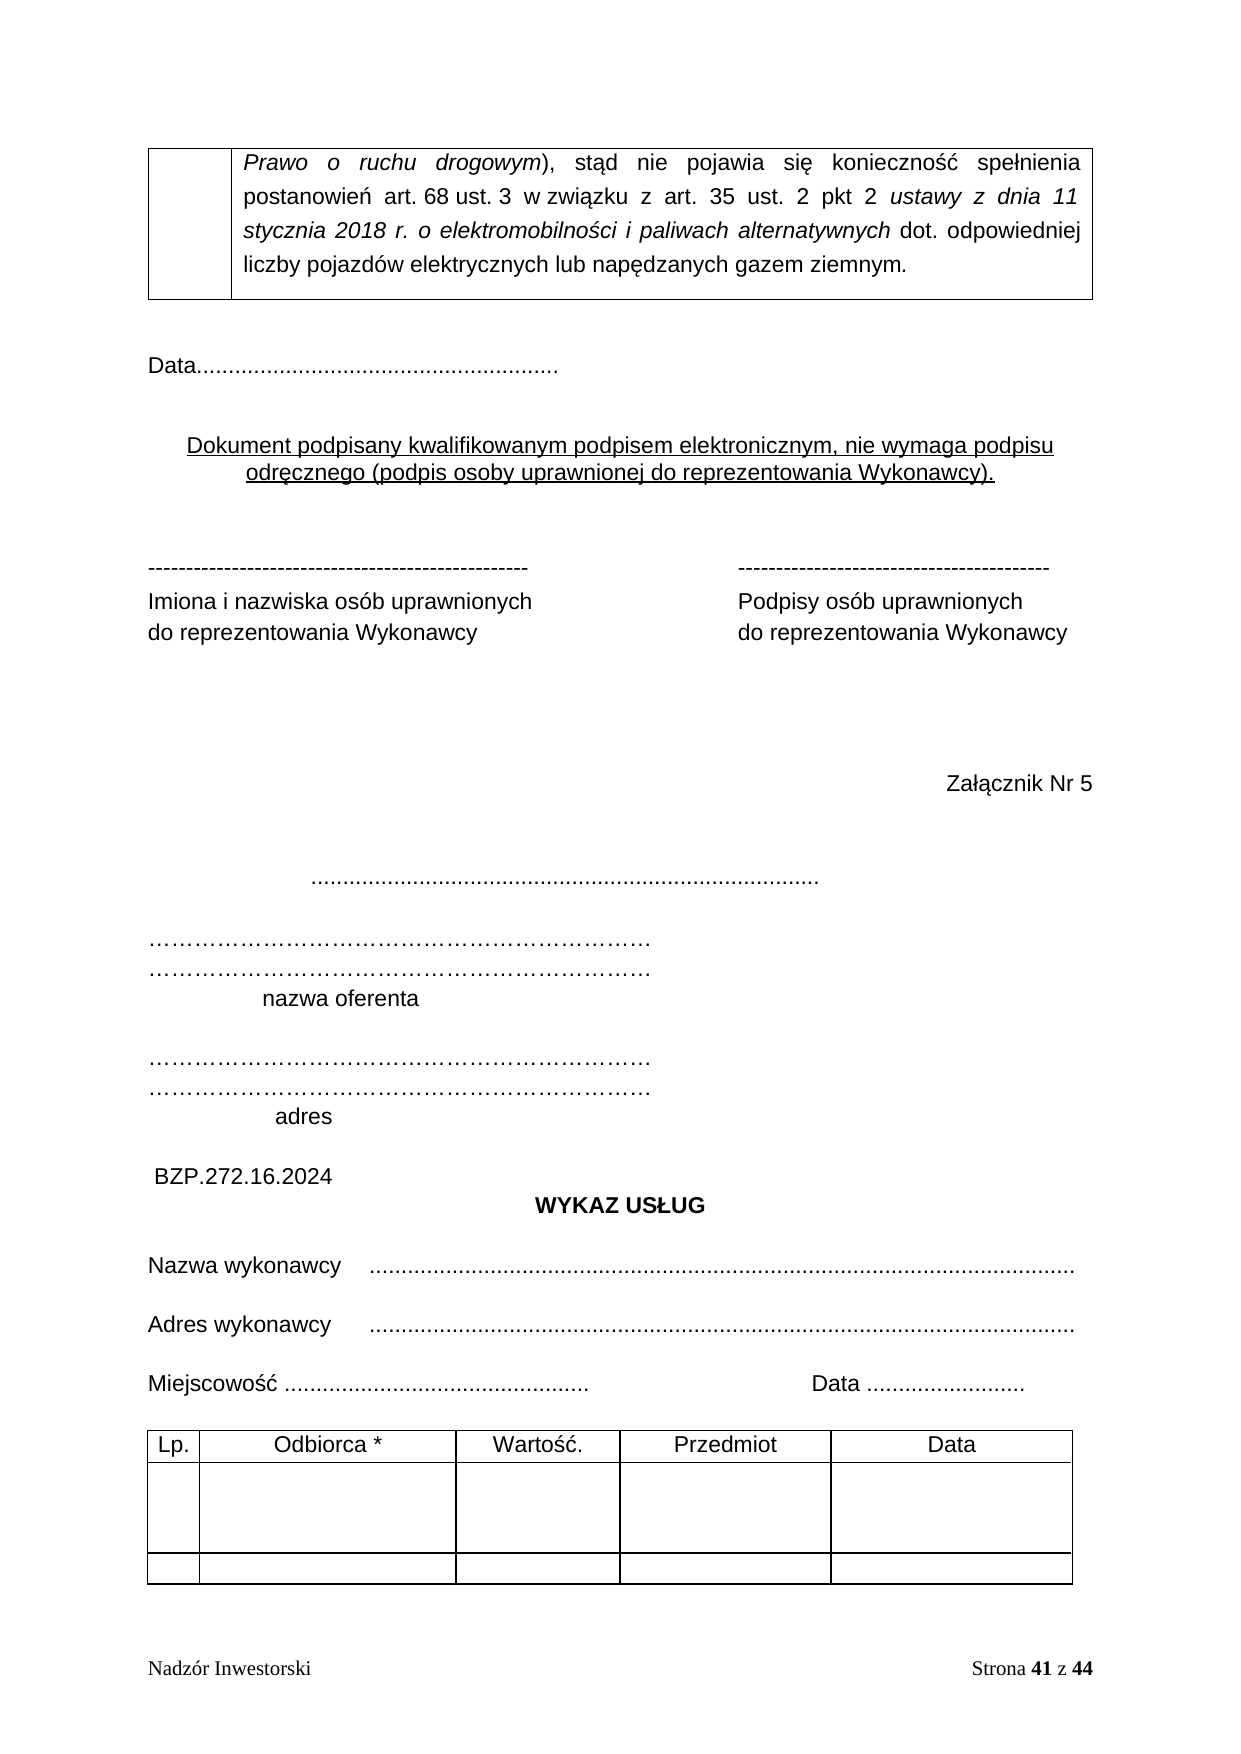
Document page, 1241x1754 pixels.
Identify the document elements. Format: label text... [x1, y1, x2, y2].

text Dokument podpisany kwalifikowanym podpisem elektronicznym, nie wymaga podpisu odręcznego (podpis osoby uprawnionej do reprezentowania Wykonawcy). [148, 432, 1093, 485]
table_cell [457, 1463, 619, 1552]
text Załącznik Nr 5 [148, 769, 1093, 796]
text do reprezentowania Wykonawcy do reprezentowania Wykonawcy [148, 619, 1093, 646]
text -------------------------------------------------- ----------------------------------------- [148, 553, 1093, 580]
table_cell [148, 1463, 199, 1552]
table_cell [621, 1554, 830, 1583]
table_cell [621, 1463, 830, 1552]
table_cell [832, 1461, 1072, 1552]
text nazwa oferenta [148, 984, 1093, 1011]
text ………………………………………………………… [148, 925, 1093, 951]
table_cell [232, 149, 1092, 298]
table_header Data [832, 1431, 1072, 1461]
text adres [148, 1103, 1093, 1129]
text BZP.272.16.2024 [148, 1163, 1093, 1189]
table_header Lp. [148, 1431, 199, 1461]
table_header Wartość. [457, 1431, 619, 1461]
table_cell [457, 1554, 619, 1583]
text Miejscowość ................................................ Data ......................... [148, 1370, 1093, 1397]
text Nazwa wykonawcy ............................................................................................................... [148, 1252, 1093, 1278]
table_cell [200, 1554, 455, 1583]
table_cell [200, 1463, 455, 1552]
text Data......................................................... [148, 352, 1093, 378]
text Adres wykonawcy ............................................................................................................... [148, 1311, 1093, 1337]
table_cell [832, 1552, 1072, 1583]
table_cell [149, 149, 231, 298]
text WYKAZ USŁUG [148, 1192, 1093, 1219]
text ………………………………………………………… [148, 1073, 1093, 1100]
text ................................................................................ [148, 831, 1093, 890]
table_header Odbiorca * [200, 1431, 455, 1461]
table_cell [148, 1554, 199, 1583]
text Imiona i nazwiska osób uprawnionych Podpisy osób uprawnionych [148, 588, 1093, 614]
table_header Przedmiot [621, 1431, 830, 1461]
text ………………………………………………………… [148, 955, 1093, 981]
text ………………………………………………………… [148, 1044, 1093, 1070]
